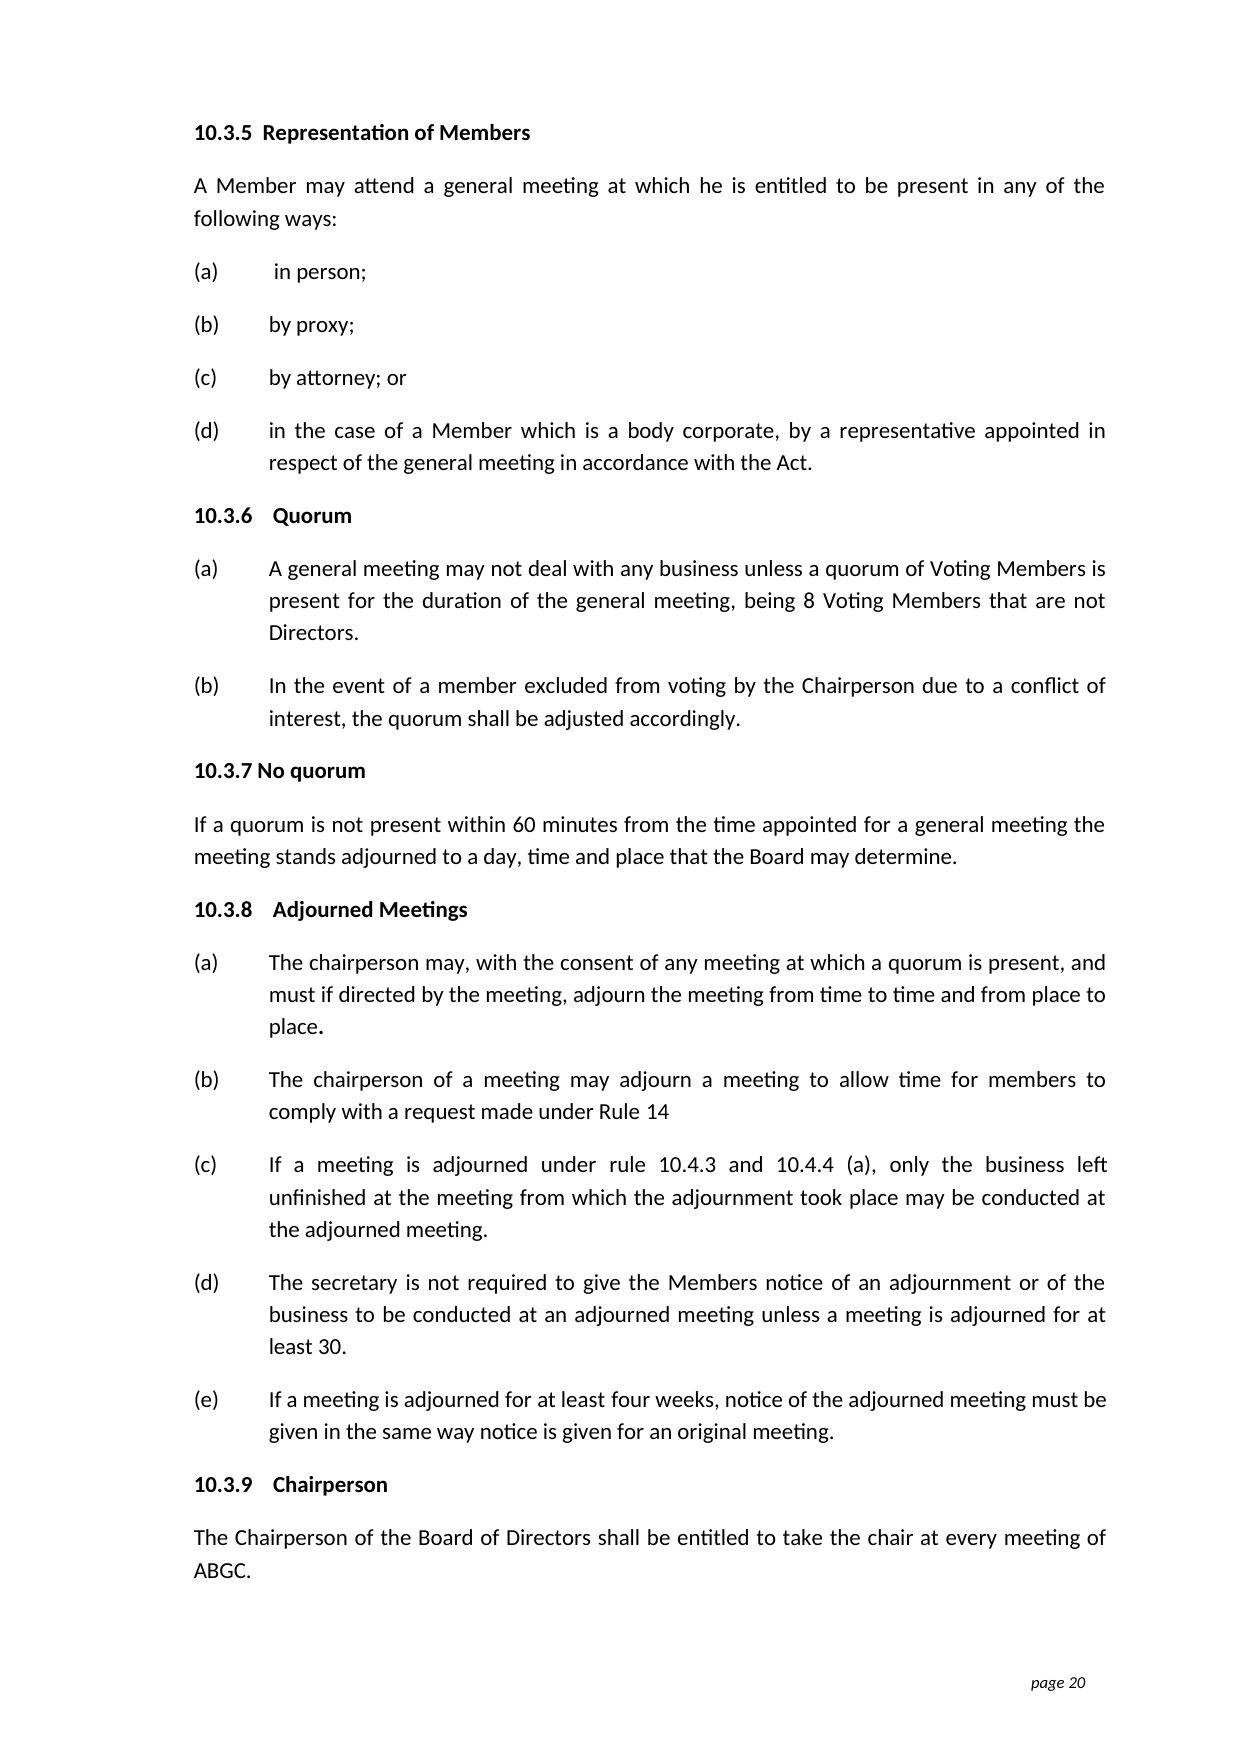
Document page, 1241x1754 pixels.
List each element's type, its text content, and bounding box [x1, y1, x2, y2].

text (c) If a meeting is adjourned under rule 10.4.3 and 10.4.4 (a), only the business left unfinished at the meeting from which the adjournment took place may be conducted at the adjourned meeting. [193, 1151, 1108, 1243]
text (a) The chairperson may, with the consent of any meeting at which a quorum is present, and must if directed by the meeting, adjourn the meeting from time to time and from place to place. [193, 948, 1108, 1040]
text 10.3.7 No quorum [118, 757, 1108, 785]
text 10.3.9 Chairperson [118, 1471, 1108, 1498]
text (e) If a meeting is adjourned for at least four weeks, notice of the adjourned meeting must be given in the same way notice is given for an original meeting. [193, 1385, 1108, 1446]
text A Member may attend a general meeting at which he is entitled to be present in any of the following ways: [193, 172, 1108, 232]
text (d) The secretary is not required to give the Members notice of an adjournment or of the business to be conducted at an adjourned meeting unless a meeting is adjourned for at least 30. [193, 1268, 1108, 1360]
text 10.3.5 Representation of Members [118, 118, 1108, 147]
text (c) by attorney; or [118, 363, 1108, 391]
text If a quorum is not present within 60 minutes from the time appointed for a general meeting the meeting stands adjourned to a day, time and place that the Board may determine. [193, 810, 1108, 870]
text (a) in person; [118, 257, 1108, 285]
text (a) A general meeting may not deal with any business unless a quorum of Voting Members is present for the duration of the general meeting, being 8 Voting Members that are not Directors. [193, 554, 1108, 646]
text (b) by proxy; [118, 310, 1108, 338]
text 10.3.6 Quorum [118, 501, 1108, 529]
text 10.3.8 Adjourned Meetings [118, 895, 1108, 923]
text (d) in the case of a Member which is a body corporate, by a representative appointed in respect of the general meeting in accordance with the Act. [193, 416, 1108, 476]
text The Chairperson of the Board of Directors shall be entitled to take the chair at every meeting of ABGC. [193, 1523, 1108, 1584]
text (b) In the event of a member excluded from voting by the Chairperson due to a conflict of interest, the quorum shall be adjusted accordingly. [193, 671, 1108, 732]
text (b) The chairperson of a meeting may adjourn a meeting to allow time for members to comply with a request made under Rule 14 [193, 1065, 1108, 1126]
